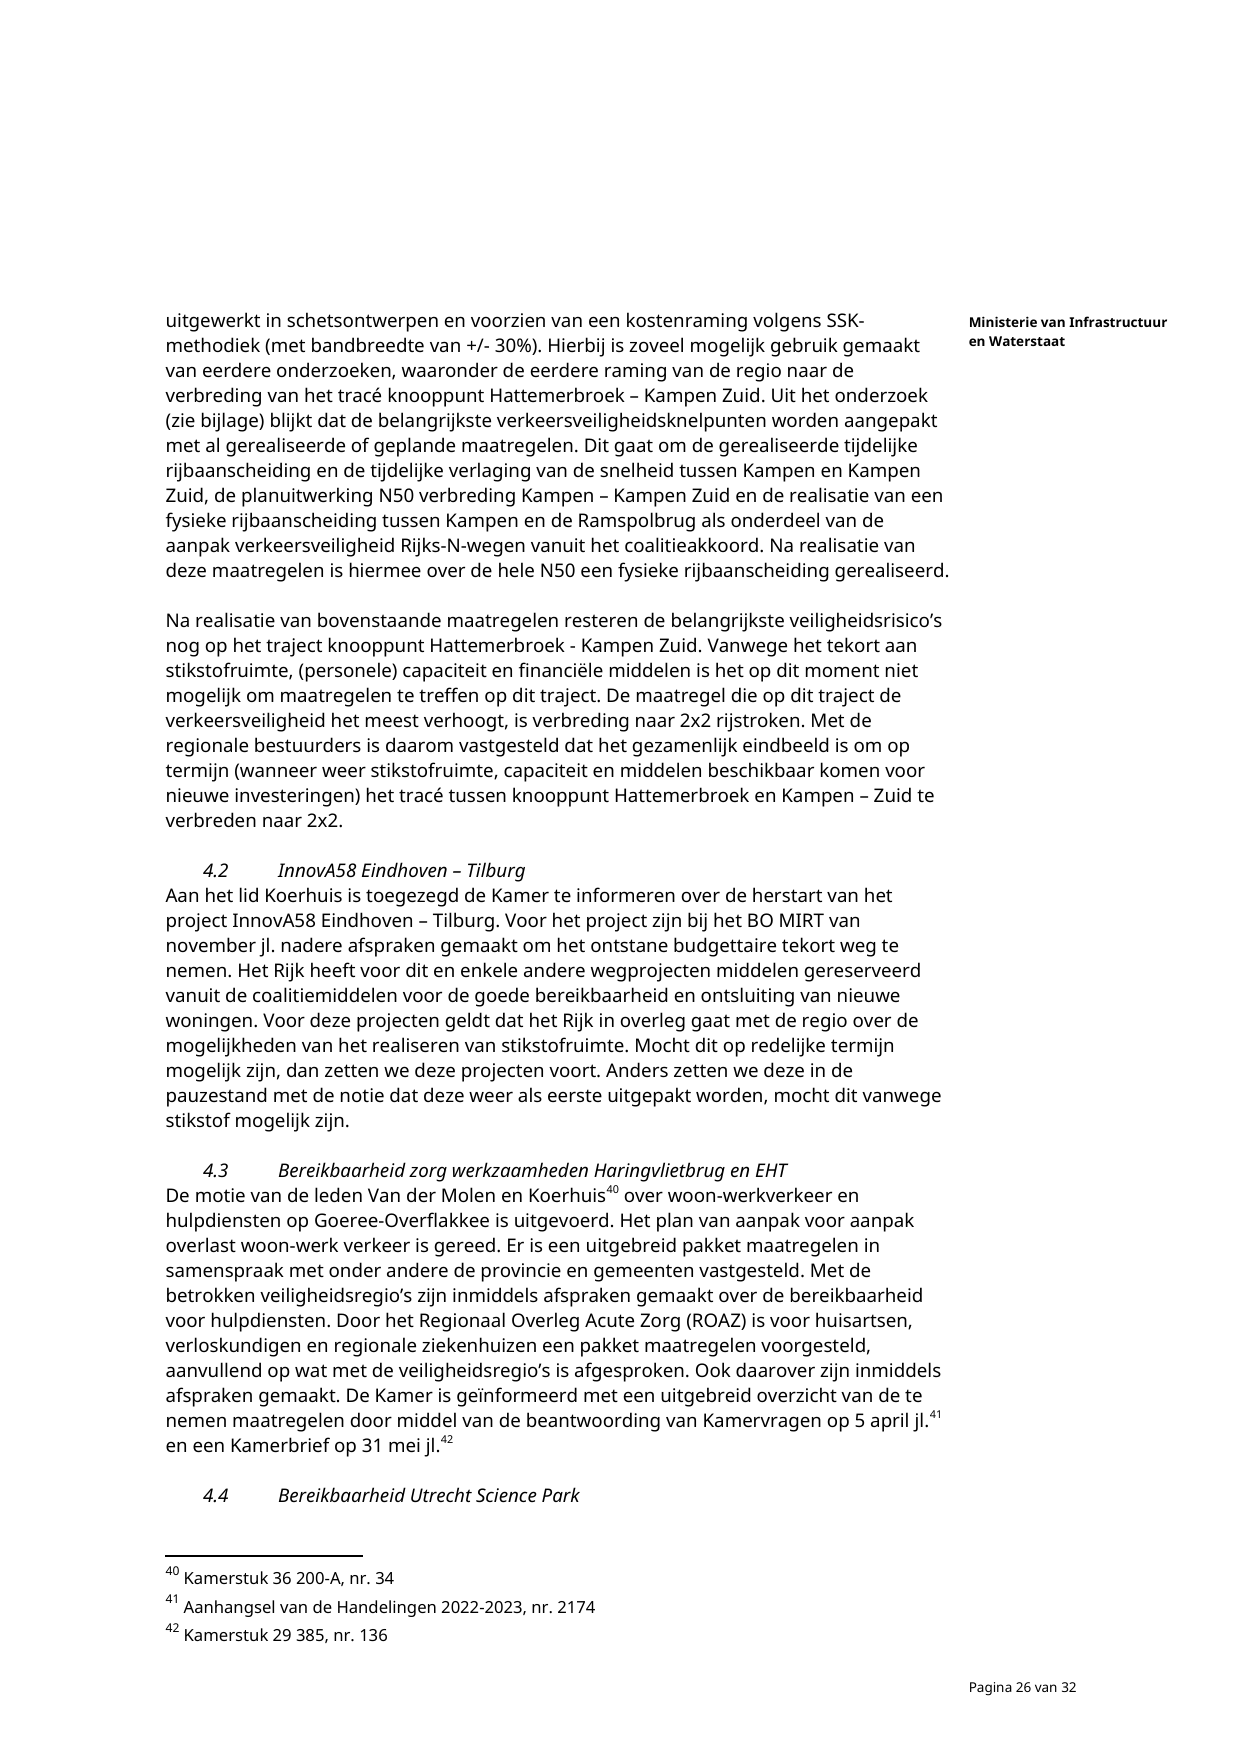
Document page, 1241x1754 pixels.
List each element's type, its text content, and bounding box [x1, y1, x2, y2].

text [165, 307, 951, 582]
text Aan het lid Koerhuis is toegezegd de Kamer te informeren over de herstart van het project InnovA58 Eindhoven – Tilburg. Voor het project zijn bij het BO MIRT van november jl. nadere afspraken gemaakt om het ontstane budgettaire tekort weg te nemen. Het Rijk heeft voor dit en enkele andere wegprojecten middelen gereserveerd vanuit de coalitiemiddelen voor de goede bereikbaarheid en ontsluiting van nieuwe woningen. Voor deze projecten geldt dat het Rijk in overleg gaat met de regio over de mogelijkheden van het realiseren van stikstofruimte. Mocht dit op redelijke termijn mogelijk zijn, dan zetten we deze projecten voort. Anders zetten we deze in de pauzestand met de notie dat deze weer als eerste uitgepakt worden, mocht dit vanwege stikstof mogelijk zijn. [165, 882, 951, 1132]
text Na realisatie van bovenstaande maatregelen resteren de belangrijkste veiligheidsrisico’s nog op het traject knooppunt Hattemerbroek - Kampen Zuid. Vanwege het tekort aan stikstofruimte, (personele) capaciteit en financiële middelen is het op dit moment niet mogelijk om maatregelen te treffen op dit traject. De maatregel die op dit traject de verkeersveiligheid het meest verhoogt, is verbreding naar 2x2 rijstroken. Met de regionale bestuurders is daarom vastgesteld dat het gezamenlijk eindbeeld is om op termijn (wanneer weer stikstofruimte, capaciteit en middelen beschikbaar komen voor nieuwe investeringen) het tracé tussen knooppunt Hattemerbroek en Kampen – Zuid te verbreden naar 2x2. [165, 607, 951, 832]
text De motie van de leden Van der Molen en Koerhuis over woon-werkverkeer en hulpdiensten op Goeree-Overflakkee is uitgevoerd. Het plan van aanpak voor aanpak overlast woon-werk verkeer is gereed. Er is een uitgebreid pakket maatregelen in samenspraak met onder andere de provincie en gemeenten vastgesteld. Met de betrokken veiligheidsregio’s zijn inmiddels afspraken gemaakt over de bereikbaarheid voor hulpdiensten. Door het Regionaal Overleg Acute Zorg (ROAZ) is voor huisartsen, verloskundigen en regionale ziekenhuizen een pakket maatregelen voorgesteld, aanvullend op wat met de veiligheidsregio’s is afgesproken. Ook daarover zijn inmiddels afspraken gemaakt. De Kamer is geïnformeerd met een uitgebreid overzicht van de te nemen maatregelen door middel van de beantwoording van Kamervragen op 5 april jl. en een Kamerbrief op 31 mei jl. [165, 1182, 951, 1457]
subtitle Bereikbaarheid Utrecht Science Park [203, 1482, 951, 1507]
subtitle Bereikbaarheid zorg werkzaamheden Haringvlietbrug en EHT [203, 1157, 951, 1182]
subtitle InnovA58 Eindhoven – Tilburg [203, 857, 951, 882]
